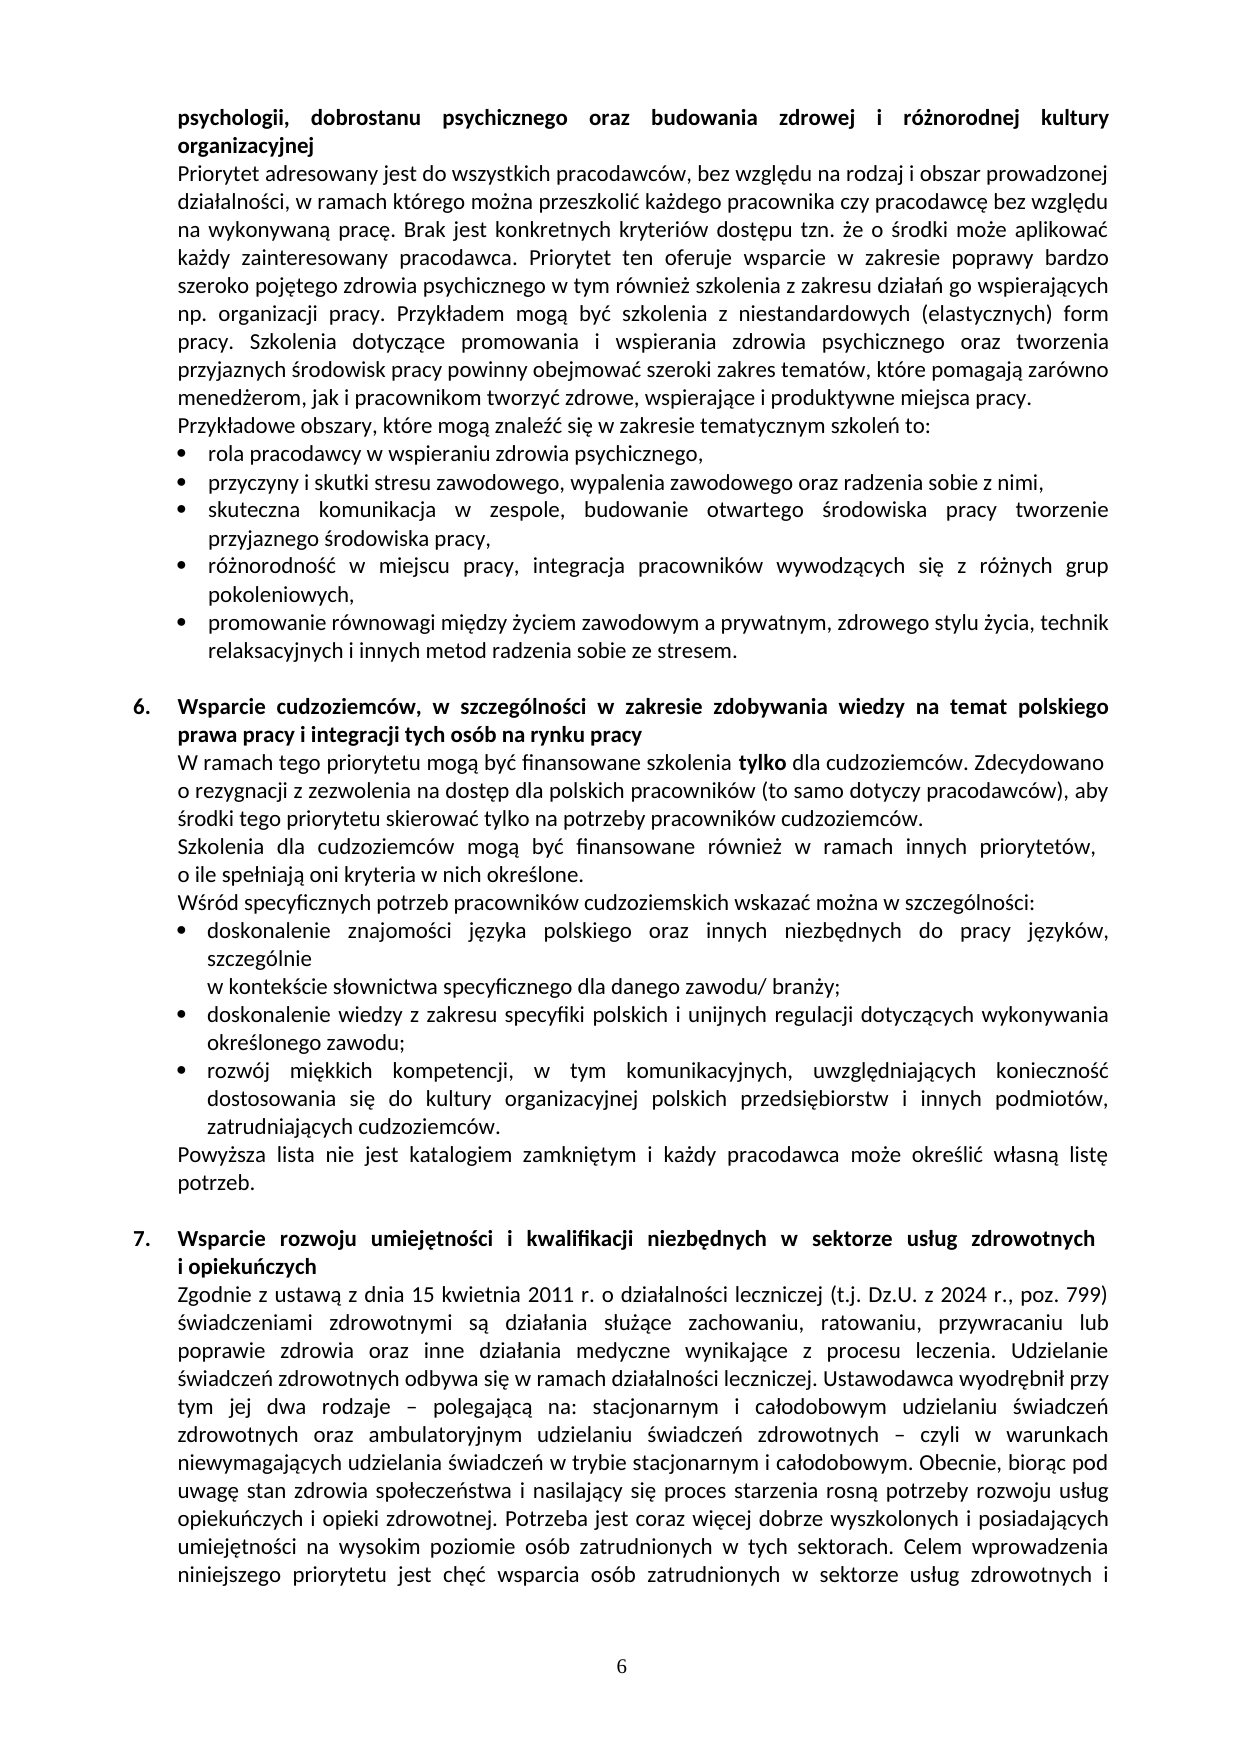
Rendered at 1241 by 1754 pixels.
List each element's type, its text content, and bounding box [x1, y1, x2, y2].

list rola pracodawcy w wspieraniu zdrowia psychicznego, [177, 439, 1110, 468]
text Szkolenia dla cudzoziemców mogą być finansowane również w ramach innych priorytetów, o ile spełniają oni kryteria w nich określone. [177, 832, 1110, 888]
list Wsparcie rozwoju umiejętności i kwalifikacji niezbędnych w sektorze usług zdrowotnych i opiekuńczych [133, 1224, 1110, 1280]
list przyczyny i skutki stresu zawodowego, wypalenia zawodowego oraz radzenia sobie z nimi, [177, 468, 1110, 496]
list doskonalenie wiedzy z zakresu specyfiki polskich i unijnych regulacji dotyczących wykonywania określonego zawodu; [177, 1000, 1110, 1056]
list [133, 103, 1110, 159]
list różnorodność w miejscu pracy, integracja pracowników wywodzących się z różnych grup pokoleniowych, [177, 552, 1110, 608]
list skuteczna komunikacja w zespole, budowanie otwartego środowiska pracy tworzenie przyjaznego środowiska pracy, [177, 496, 1110, 552]
text Priorytet adresowany jest do wszystkich pracodawców, bez względu na rodzaj i obszar prowadzonej działalności, w ramach którego można przeszkolić każdego pracownika czy pracodawcę bez względu na wykonywaną pracę. Brak jest konkretnych kryteriów dostępu tzn. że o środki może aplikować każdy zainteresowany pracodawca. Priorytet ten oferuje wsparcie w zakresie poprawy bardzo szeroko pojętego zdrowia psychicznego w tym również szkolenia z zakresu działań go wspierających np. organizacji pracy. Przykładem mogą być szkolenia z niestandardowych (elastycznych) form pracy. Szkolenia dotyczące promowania i wspierania zdrowia psychicznego oraz tworzenia przyjaznych środowisk pracy powinny obejmować szeroki zakres tematów, które pomagają zarówno menedżerom, jak i pracownikom tworzyć zdrowe, wspierające i produktywne miejsca pracy. [177, 159, 1110, 412]
list doskonalenie znajomości języka polskiego oraz innych niezbędnych do pracy języków, szczególnie w kontekście słownictwa specyficznego dla danego zawodu/ branży; [177, 916, 1110, 1000]
text Powyższa lista nie jest katalogiem zamkniętym i każdy pracodawca może określić własną listę potrzeb. [177, 1140, 1110, 1196]
text Przykładowe obszary, które mogą znaleźć się w zakresie tematycznym szkoleń to: [177, 412, 1110, 439]
list promowanie równowagi między życiem zawodowym a prywatnym, zdrowego stylu życia, technik relaksacyjnych i innych metod radzenia sobie ze stresem. [177, 608, 1110, 664]
list Wsparcie cudzoziemców, w szczególności w zakresie zdobywania wiedzy na temat polskiego prawa pracy i integracji tych osób na rynku pracy [133, 692, 1110, 748]
text W ramach tego priorytetu mogą być finansowane szkolenia tylko dla cudzoziemców. Zdecydowano o rezygnacji z zezwolenia na dostęp dla polskich pracowników (to samo dotyczy pracodawców), aby środki tego priorytetu skierować tylko na potrzeby pracowników cudzoziemców. [177, 748, 1110, 832]
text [177, 1280, 1110, 1588]
text Wśród specyficznych potrzeb pracowników cudzoziemskich wskazać można w szczególności: [177, 888, 1110, 916]
list rozwój miękkich kompetencji, w tym komunikacyjnych, uwzględniających konieczność dostosowania się do kultury organizacyjnej polskich przedsiębiorstw i innych podmiotów, zatrudniających cudzoziemców. [177, 1056, 1110, 1140]
